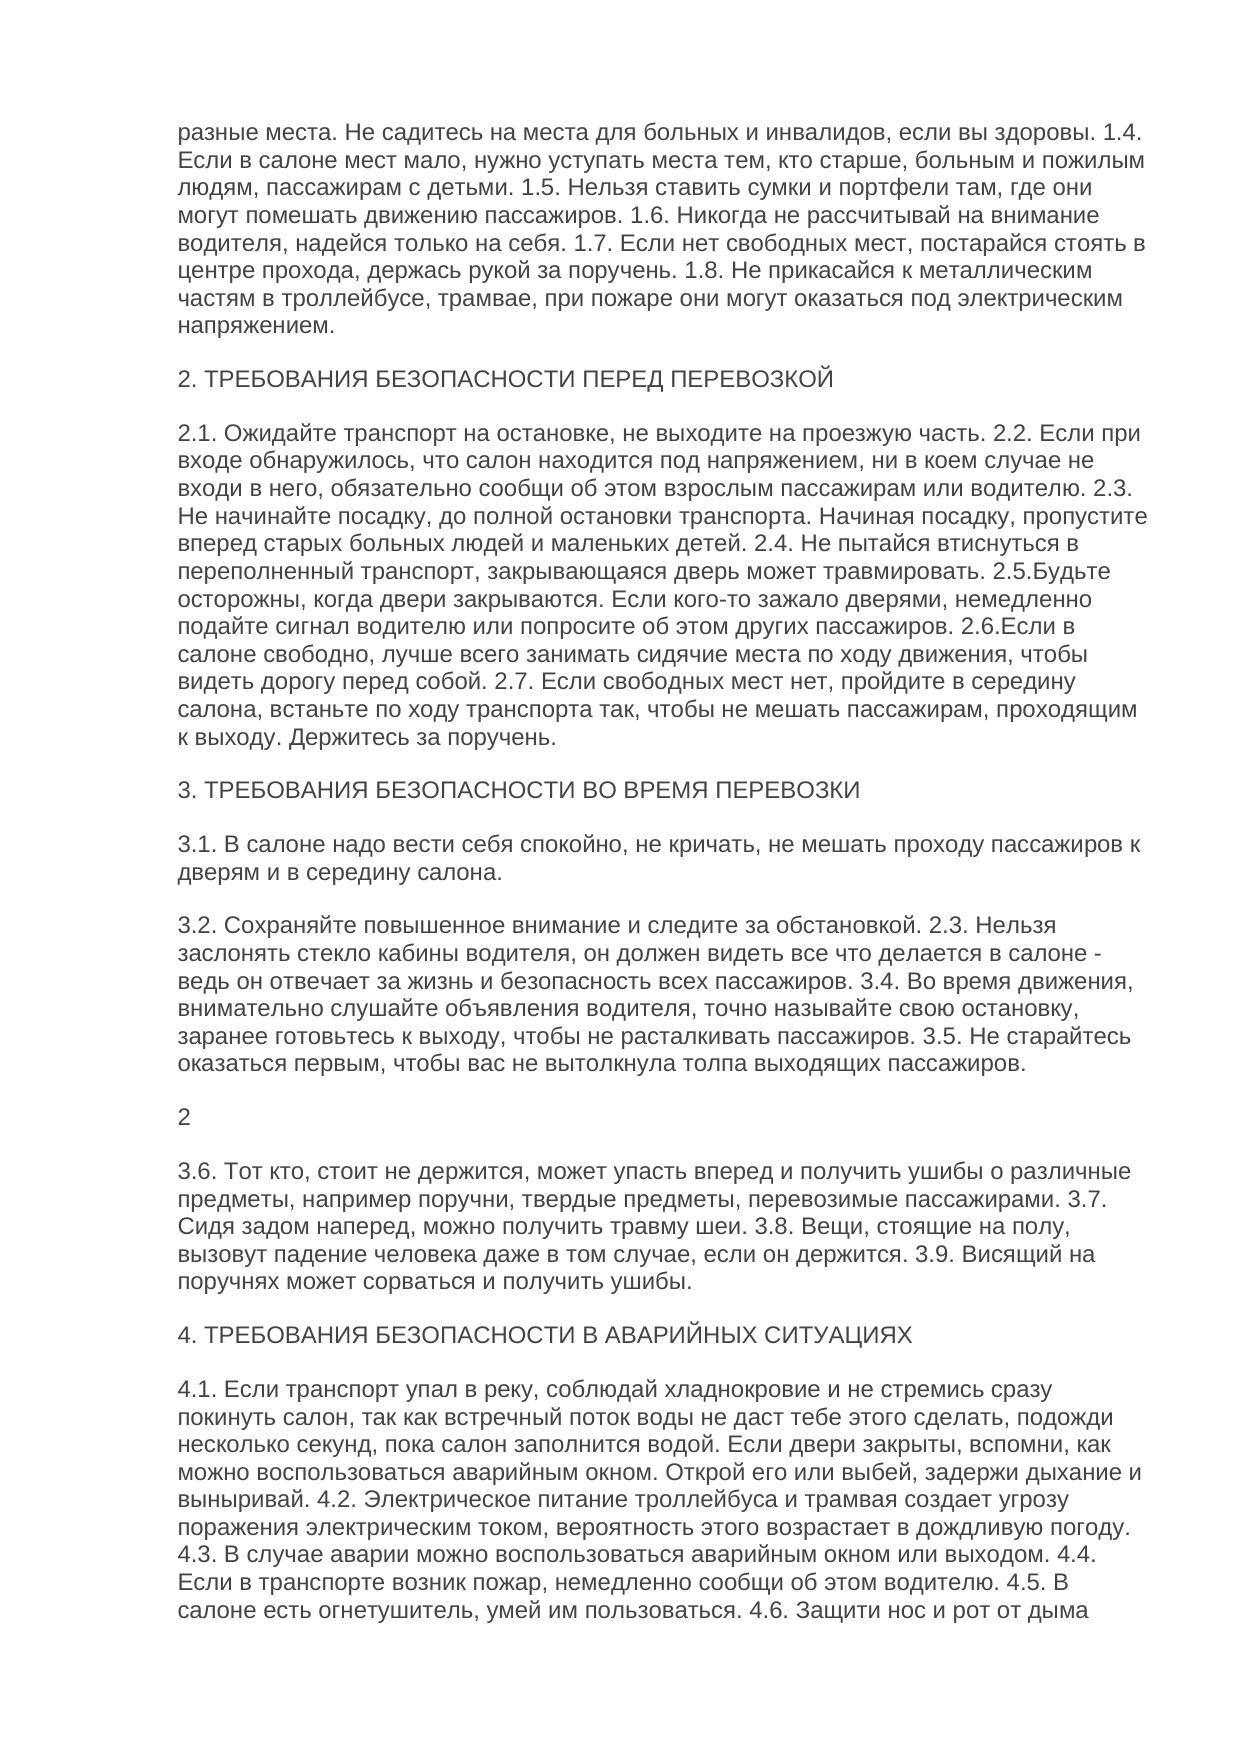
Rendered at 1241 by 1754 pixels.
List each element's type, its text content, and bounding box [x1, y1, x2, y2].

text 2 [177, 1103, 1152, 1131]
text 3.2. Сохраняйте повышенное внимание и следите за обстановкой. 2.3. Нельзя заслонять стекло кабины водителя, он должен видеть все что делается в салоне - ведь он отвечает за жизнь и безопасность всех пассажиров. 3.4. Во время движения, внимательно слушайте объявления водителя, точно называйте свою остановку, заранее готовьтесь к выходу, чтобы не расталкивать пассажиров. 3.5. Не старайтесь оказаться первым, чтобы вас не вытолкнула толпа выходящих пассажиров. [177, 911, 1152, 1077]
text 2. ТРЕБОВАНИЯ БЕЗОПАСНОСТИ ПЕРЕД ПЕРЕВОЗКОЙ [177, 365, 1152, 393]
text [177, 1375, 1152, 1623]
text 4. ТРЕБОВАНИЯ БЕЗОПАСНОСТИ В АВАРИЙНЫХ СИТУАЦИЯХ [177, 1321, 1152, 1349]
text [177, 118, 1152, 339]
text 3.1. В салоне надо вести себя спокойно, не кричать, не мешать проходу пассажиров к дверям и в середину салона. [177, 830, 1152, 885]
text 3.6. Тот кто, стоит не держится, может упасть вперед и получить ушибы о различные предметы, например поручни, твердые предметы, перевозимые пассажирами. 3.7. Сидя задом наперед, можно получить травму шеи. 3.8. Вещи, стоящие на полу, вызовут падение человека даже в том случае, если он держится. 3.9. Висящий на поручнях может сорваться и получить ушибы. [177, 1157, 1152, 1295]
text 2.1. Ожидайте транспорт на остановке, не выходите на проезжую часть. 2.2. Если при входе обнаружилось, что салон находится под напряжением, ни в коем случае не входи в него, обязательно сообщи об этом взрослым пассажирам или водителю. 2.3. Не начинайте посадку, до полной остановки транспорта. Начиная посадку, пропустите вперед старых больных людей и маленьких детей. 2.4. Не пытайся втиснуться в переполненный транспорт, закрывающаяся дверь может травмировать. 2.5.Будьте осторожны, когда двери закрываются. Если кого-то зажало дверями, немедленно подайте сигнал водителю или попросите об этом других пассажиров. 2.6.Если в салоне свободно, лучше всего занимать сидячие места по ходу движения, чтобы видеть дорогу перед собой. 2.7. Если свободных мест нет, пройдите в середину салона, встаньте по ходу транспорта так, чтобы не мешать пассажирам, проходящим к выходу. Держитесь за поручень. [177, 419, 1152, 750]
text 3. ТРЕБОВАНИЯ БЕЗОПАСНОСТИ ВО ВРЕМЯ ПЕРЕВОЗКИ [177, 776, 1152, 804]
